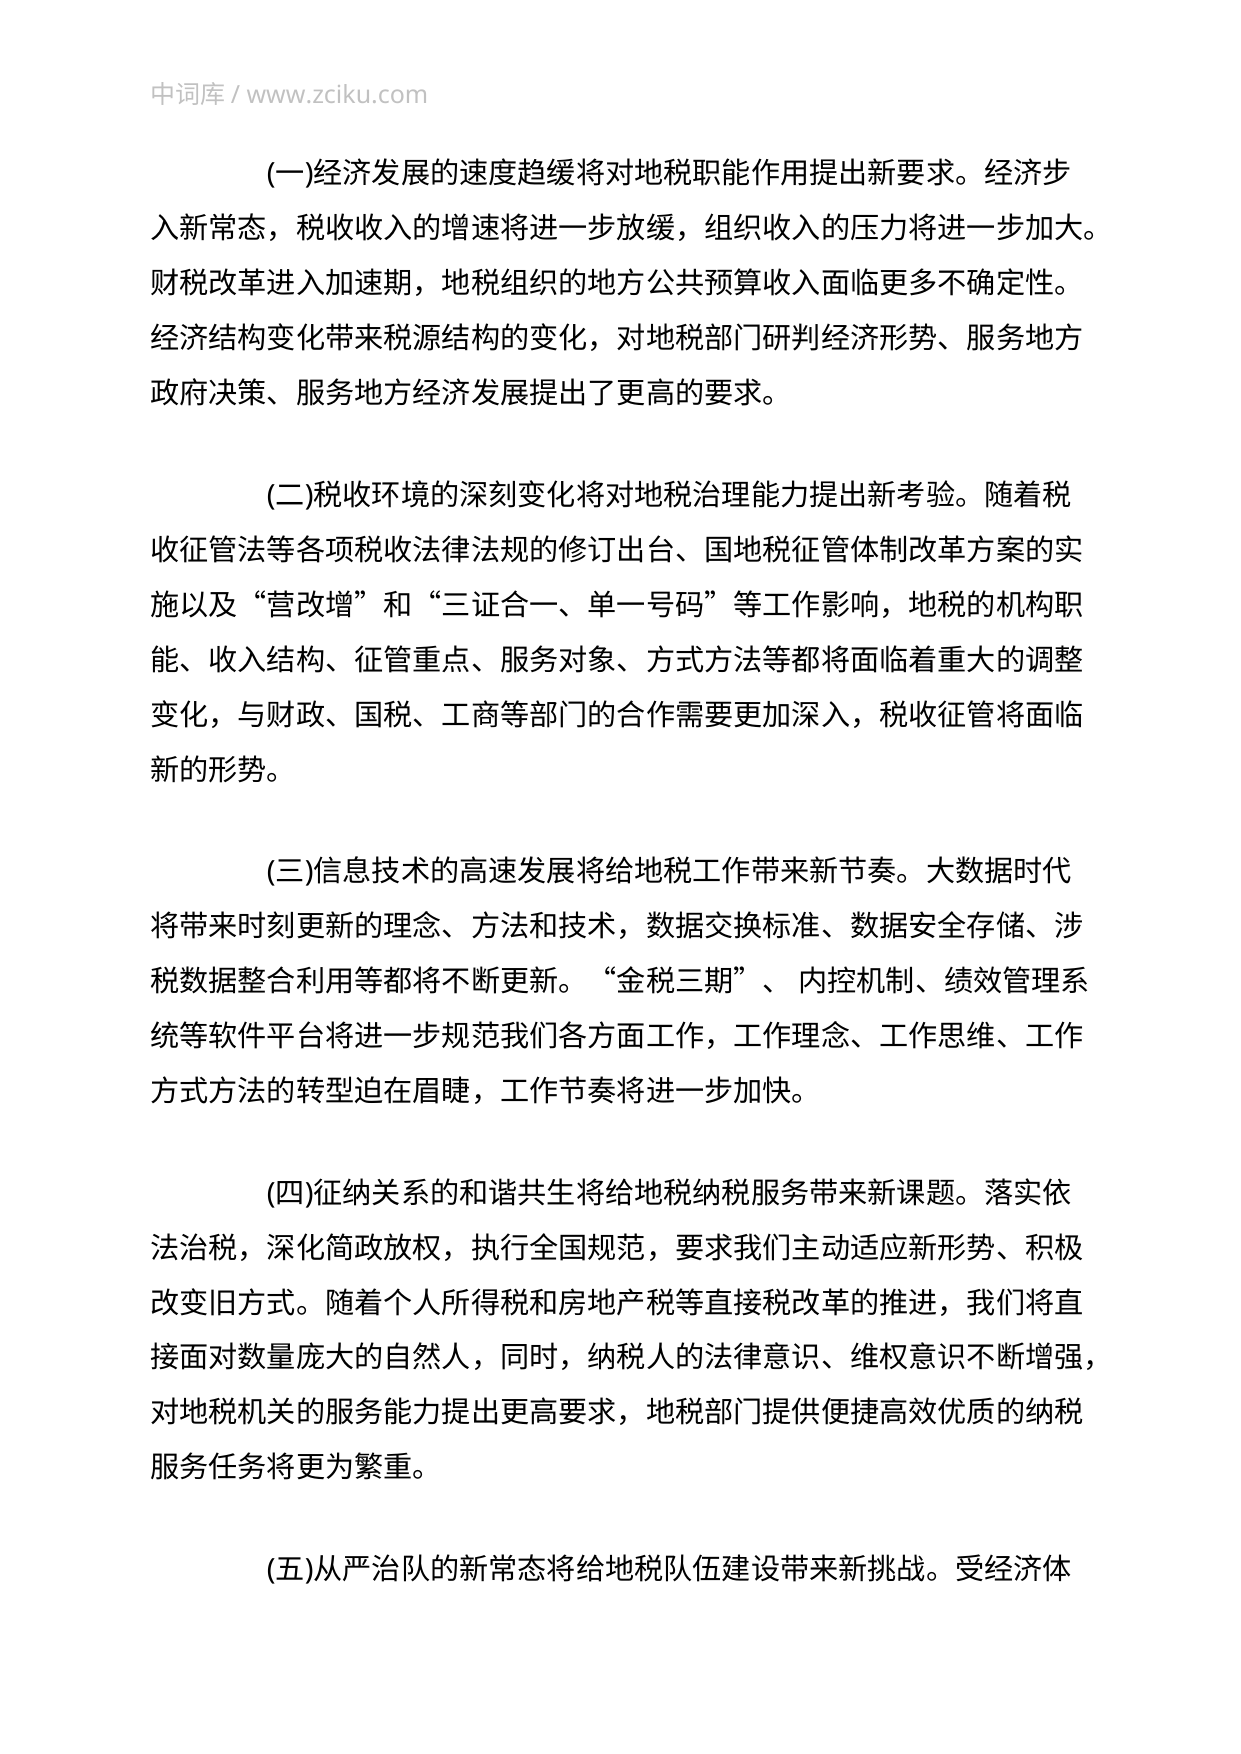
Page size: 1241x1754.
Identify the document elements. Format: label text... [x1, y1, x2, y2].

text (三)信息技术的高速发展将给地税工作带来新节奏。大数据时代将带来时刻更新的理念、方法和技术，数据交换标准、数据安全存储、涉税数据整合利用等都将不断更新。“金税三期”、 内控机制、绩效管理系统等软件平台将进一步规范我们各方面工作，工作理念、工作思维、工作方式方法的转型迫在眉睫，工作节奏将进一步加快。 [150, 848, 1090, 1110]
text (二)税收环境的深刻变化将对地税治理能力提出新考验。随着税收征管法等各项税收法律法规的修订出台、国地税征管体制改革方案的实施以及“营改增”和“三证合一、单一号码”等工作影响，地税的机构职能、收入结构、征管重点、服务对象、方式方法等都将面临着重大的调整变化，与财政、国税、工商等部门的合作需要更加深入，税收征管将面临新的形势。 [150, 471, 1090, 788]
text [150, 1546, 1090, 1588]
text (四)征纳关系的和谐共生将给地税纳税服务带来新课题。落实依法治税，深化简政放权，执行全国规范，要求我们主动适应新形势、积极改变旧方式。随着个人所得税和房地产税等直接税改革的推进，我们将直接面对数量庞大的自然人，同时，纳税人的法律意识、维权意识不断增强，对地税机关的服务能力提出更高要求，地税部门提供便捷高效优质的纳税服务任务将更为繁重。 [150, 1169, 1090, 1486]
text (一)经济发展的速度趋缓将对地税职能作用提出新要求。经济步入新常态，税收收入的增速将进一步放缓，组织收入的压力将进一步加大。财税改革进入加速期，地税组织的地方公共预算收入面临更多不确定性。经济结构变化带来税源结构的变化，对地税部门研判经济形势、服务地方政府决策、服务地方经济发展提出了更高的要求。 [150, 150, 1090, 412]
